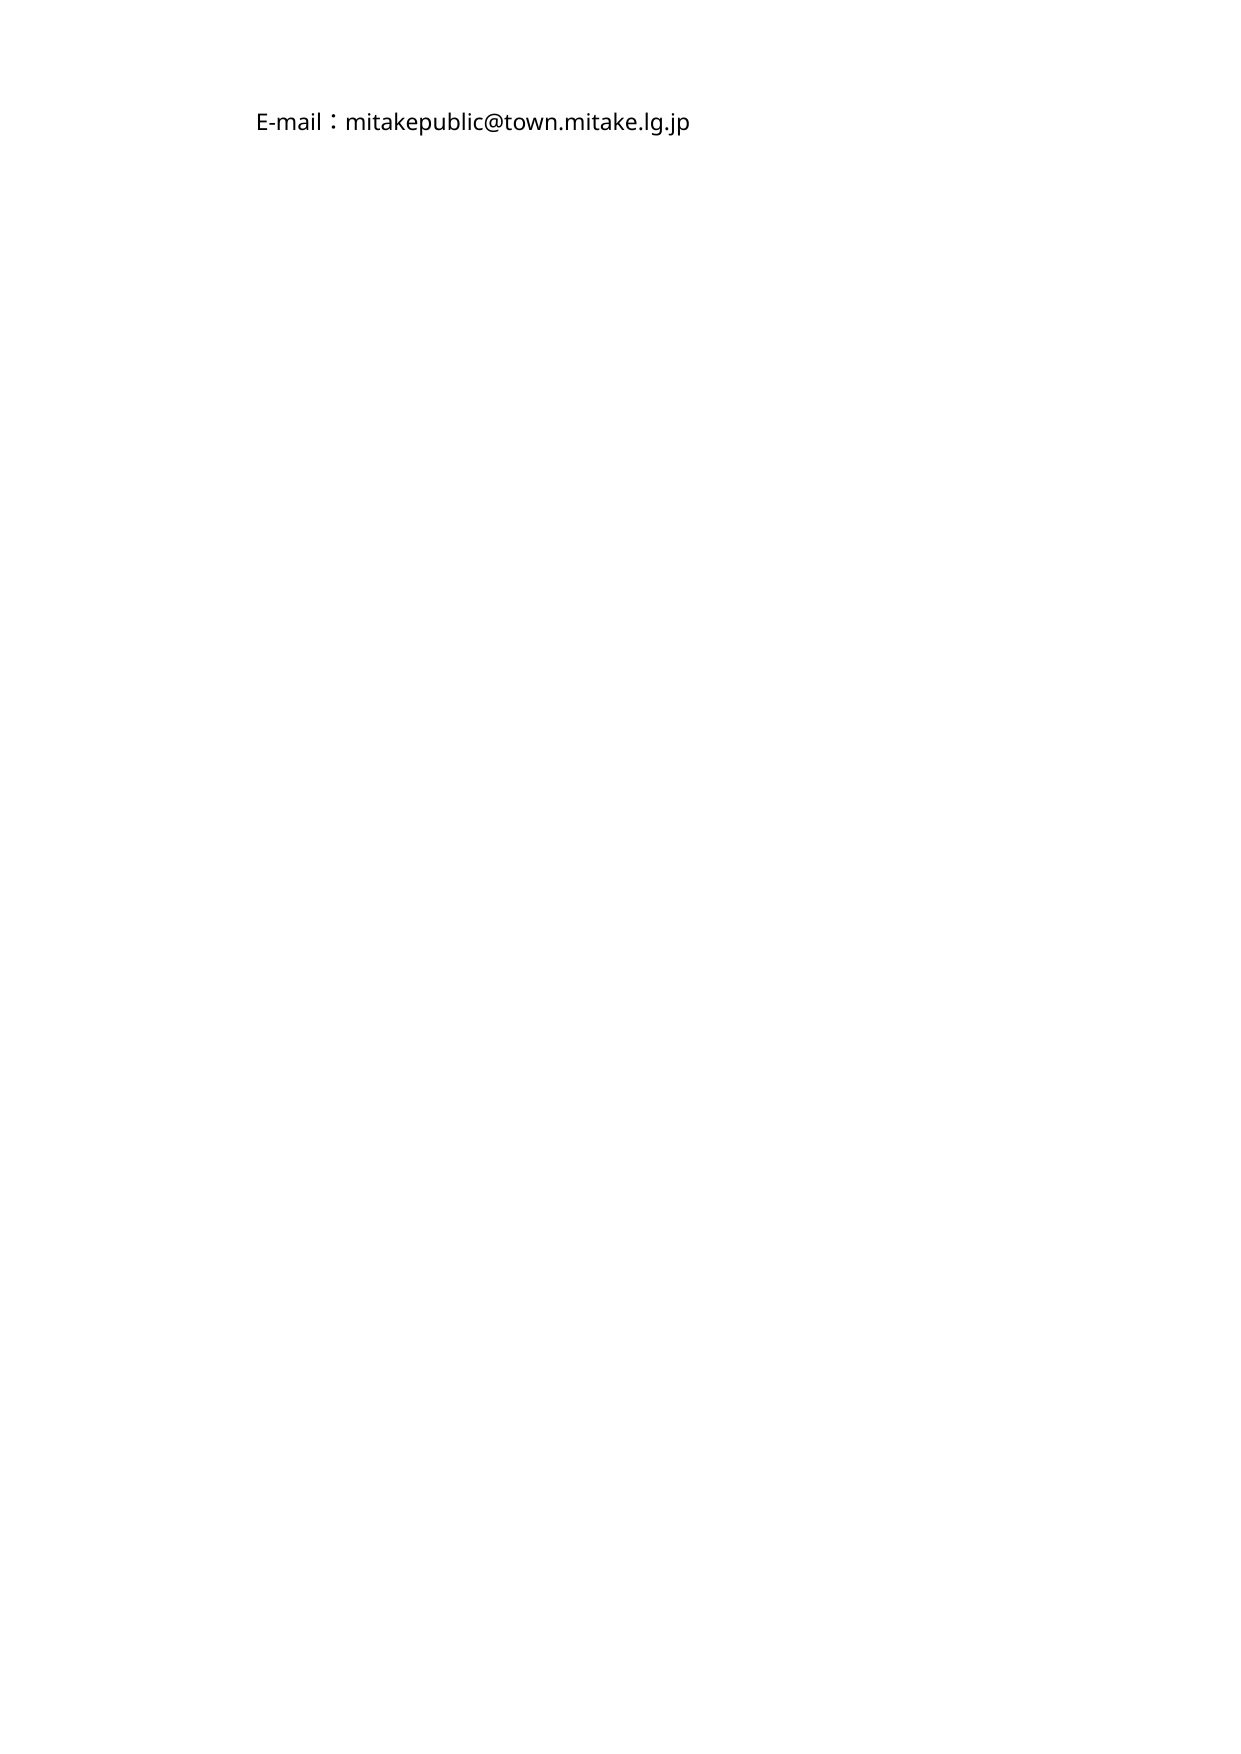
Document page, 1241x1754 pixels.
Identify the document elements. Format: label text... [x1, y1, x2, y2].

text E-mail：mitakepublic@town.mitake.lg.jp [118, 104, 1122, 138]
